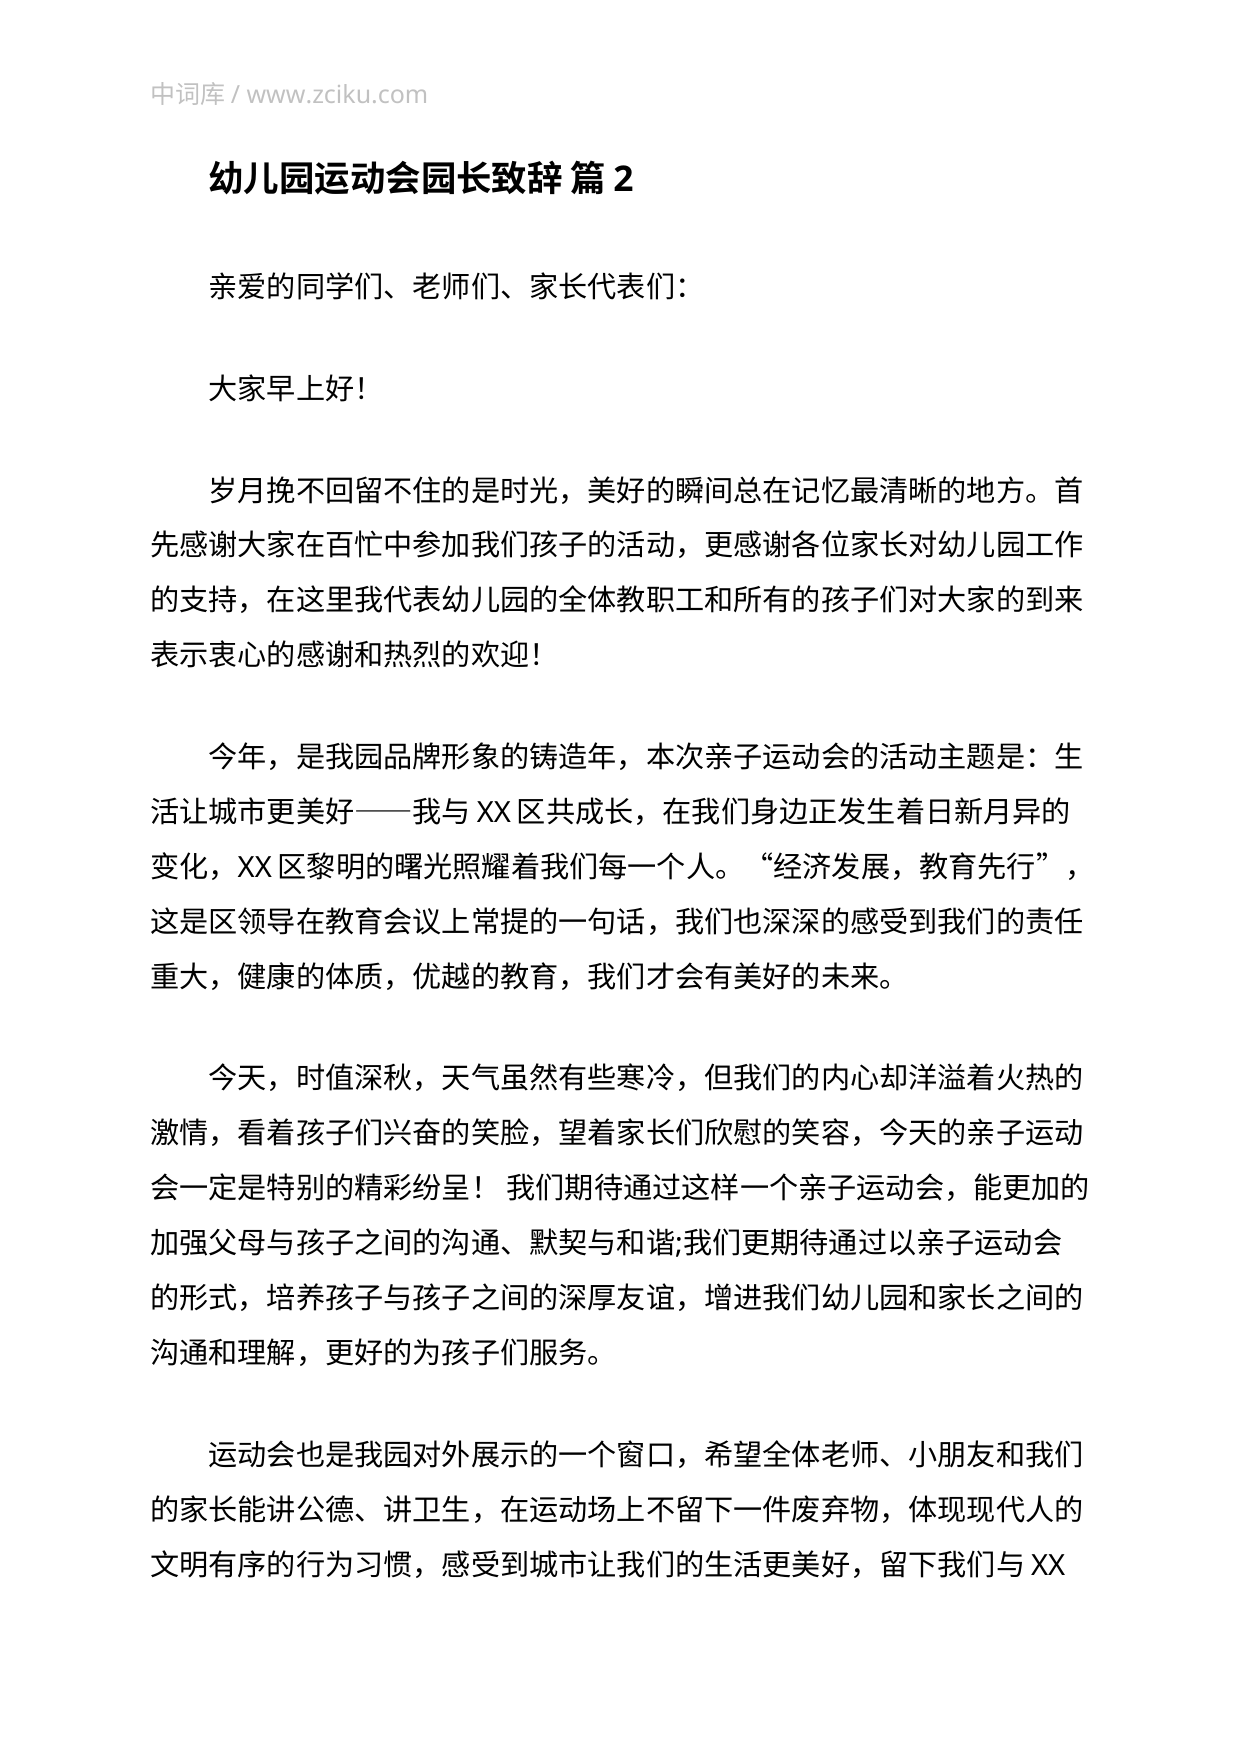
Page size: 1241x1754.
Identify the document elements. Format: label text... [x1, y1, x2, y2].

text 今年，是我园品牌形象的铸造年，本次亲子运动会的活动主题是：生活让城市更美好——我与XX区共成长，在我们身边正发生着日新月异的变化，XX区黎明的曙光照耀着我们每一个人。“经济发展，教育先行”，这是区领导在教育会议上常提的一句话，我们也深深的感受到我们的责任重大，健康的体质，优越的教育，我们才会有美好的未来。 [150, 733, 1090, 996]
text 幼儿园运动会园长致辞 篇2 [150, 150, 1090, 201]
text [150, 1431, 1090, 1584]
text 亲爱的同学们、老师们、家长代表们： [150, 263, 1090, 306]
text 岁月挽不回留不住的是时光，美好的瞬间总在记忆最清晰的地方。首先感谢大家在百忙中参加我们孩子的活动，更感谢各位家长对幼儿园工作的支持，在这里我代表幼儿园的全体教职工和所有的孩子们对大家的到来表示衷心的感谢和热烈的欢迎！ [150, 467, 1090, 674]
text 大家早上好！ [150, 365, 1090, 408]
text 今天，时值深秋，天气虽然有些寒冷，但我们的内心却洋溢着火热的激情，看着孩子们兴奋的笑脸，望着家长们欣慰的笑容，今天的亲子运动会一定是特别的精彩纷呈！ 我们期待通过这样一个亲子运动会，能更加的加强父母与孩子之间的沟通、默契与和谐;我们更期待通过以亲子运动会的形式，培养孩子与孩子之间的深厚友谊，增进我们幼儿园和家长之间的沟通和理解，更好的为孩子们服务。 [150, 1055, 1090, 1372]
